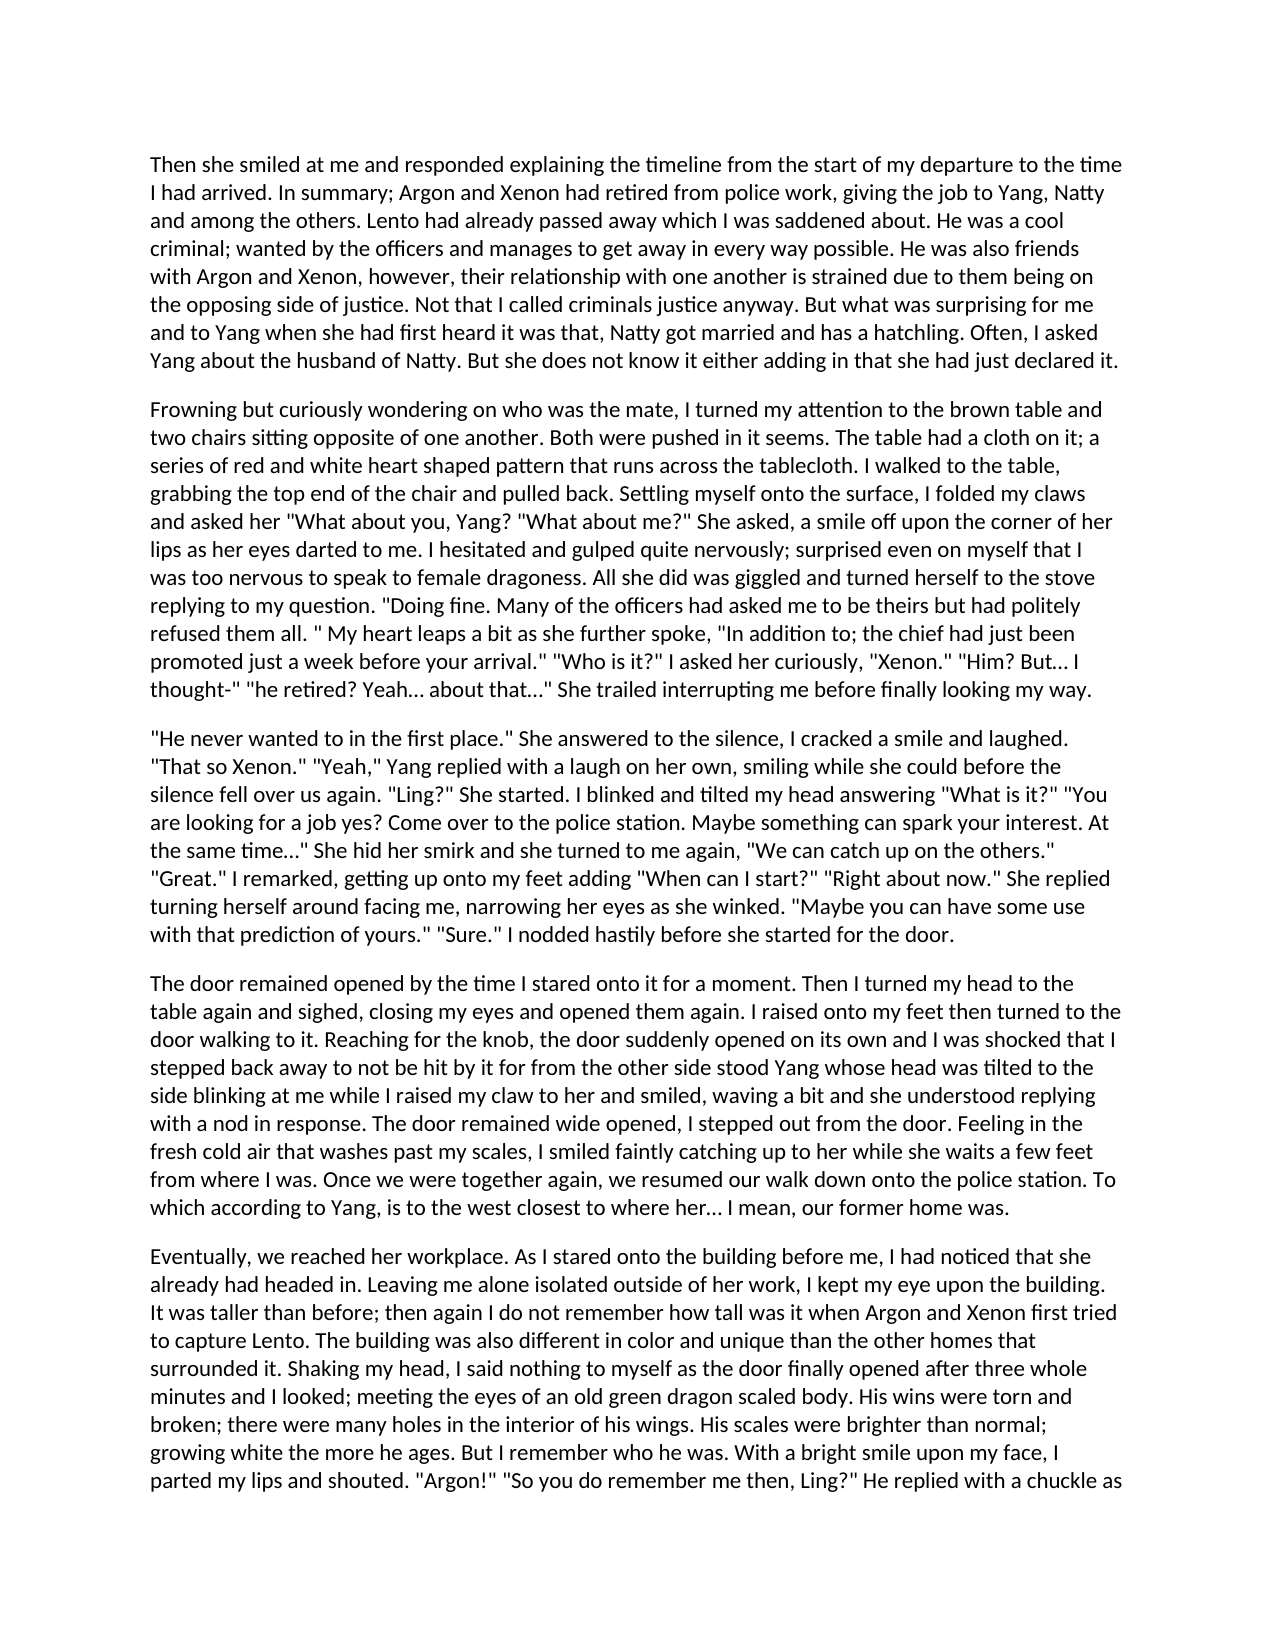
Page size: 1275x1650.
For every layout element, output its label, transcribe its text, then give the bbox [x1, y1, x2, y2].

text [150, 1242, 1125, 1494]
text The door remained opened by the time I stared onto it for a moment. Then I turned my head to the table again and sighed, closing my eyes and opened them again. I raised onto my feet then turned to the door walking to it. Reaching for the knob, the door suddenly opened on its own and I was shocked that I stepped back away to not be hit by it for from the other side stood Yang whose head was tilted to the side blinking at me while I raised my claw to her and smiled, waving a bit and she understood replying with a nod in response. The door remained wide opened, I stepped out from the door. Feeling in the fresh cold air that washes past my scales, I smiled faintly catching up to her while she waits a few feet from where I was. Once we were together again, we resumed our walk down onto the police station. To which according to Yang, is to the west closest to where her… I mean, our former home was. [150, 969, 1125, 1221]
text Then she smiled at me and responded explaining the timeline from the start of my departure to the time I had arrived. In summary; Argon and Xenon had retired from police work, giving the job to Yang, Natty and among the others. Lento had already passed away which I was saddened about. He was a cool criminal; wanted by the officers and manages to get away in every way possible. He was also friends with Argon and Xenon, however, their relationship with one another is strained due to them being on the opposing side of justice. Not that I called criminals justice anyway. But what was surprising for me and to Yang when she had first heard it was that, Natty got married and has a hatchling. Often, I asked Yang about the husband of Natty. But she does not know it either adding in that she had just declared it. [150, 150, 1125, 374]
text Frowning but curiously wondering on who was the mate, I turned my attention to the brown table and two chairs sitting opposite of one another. Both were pushed in it seems. The table had a cloth on it; a series of red and white heart shaped pattern that runs across the tablecloth. I walked to the table, grabbing the top end of the chair and pulled back. Settling myself onto the surface, I folded my claws and asked her "What about you, Yang? "What about me?" She asked, a smile off upon the corner of her lips as her eyes darted to me. I hesitated and gulped quite nervously; surprised even on myself that I was too nervous to speak to female dragoness. All she did was giggled and turned herself to the stove replying to my question. "Doing fine. Many of the officers had asked me to be theirs but had politely refused them all. " My heart leaps a bit as she further spoke, "In addition to; the chief had just been promoted just a week before your arrival." "Who is it?" I asked her curiously, "Xenon." "Him? But… I thought-" "he retired? Yeah… about that…" She trailed interrupting me before finally looking my way. [150, 395, 1125, 703]
text "He never wanted to in the first place." She answered to the silence, I cracked a smile and laughed. "That so Xenon." "Yeah," Yang replied with a laugh on her own, smiling while she could before the silence fell over us again. "Ling?" She started. I blinked and tilted my head answering "What is it?" "You are looking for a job yes? Come over to the police station. Maybe something can spark your interest. At the same time…" She hid her smirk and she turned to me again, "We can catch up on the others." "Great." I remarked, getting up onto my feet adding "When can I start?" "Right about now." She replied turning herself around facing me, narrowing her eyes as she winked. "Maybe you can have some use with that prediction of yours." "Sure." I nodded hastily before she started for the door. [150, 724, 1125, 948]
